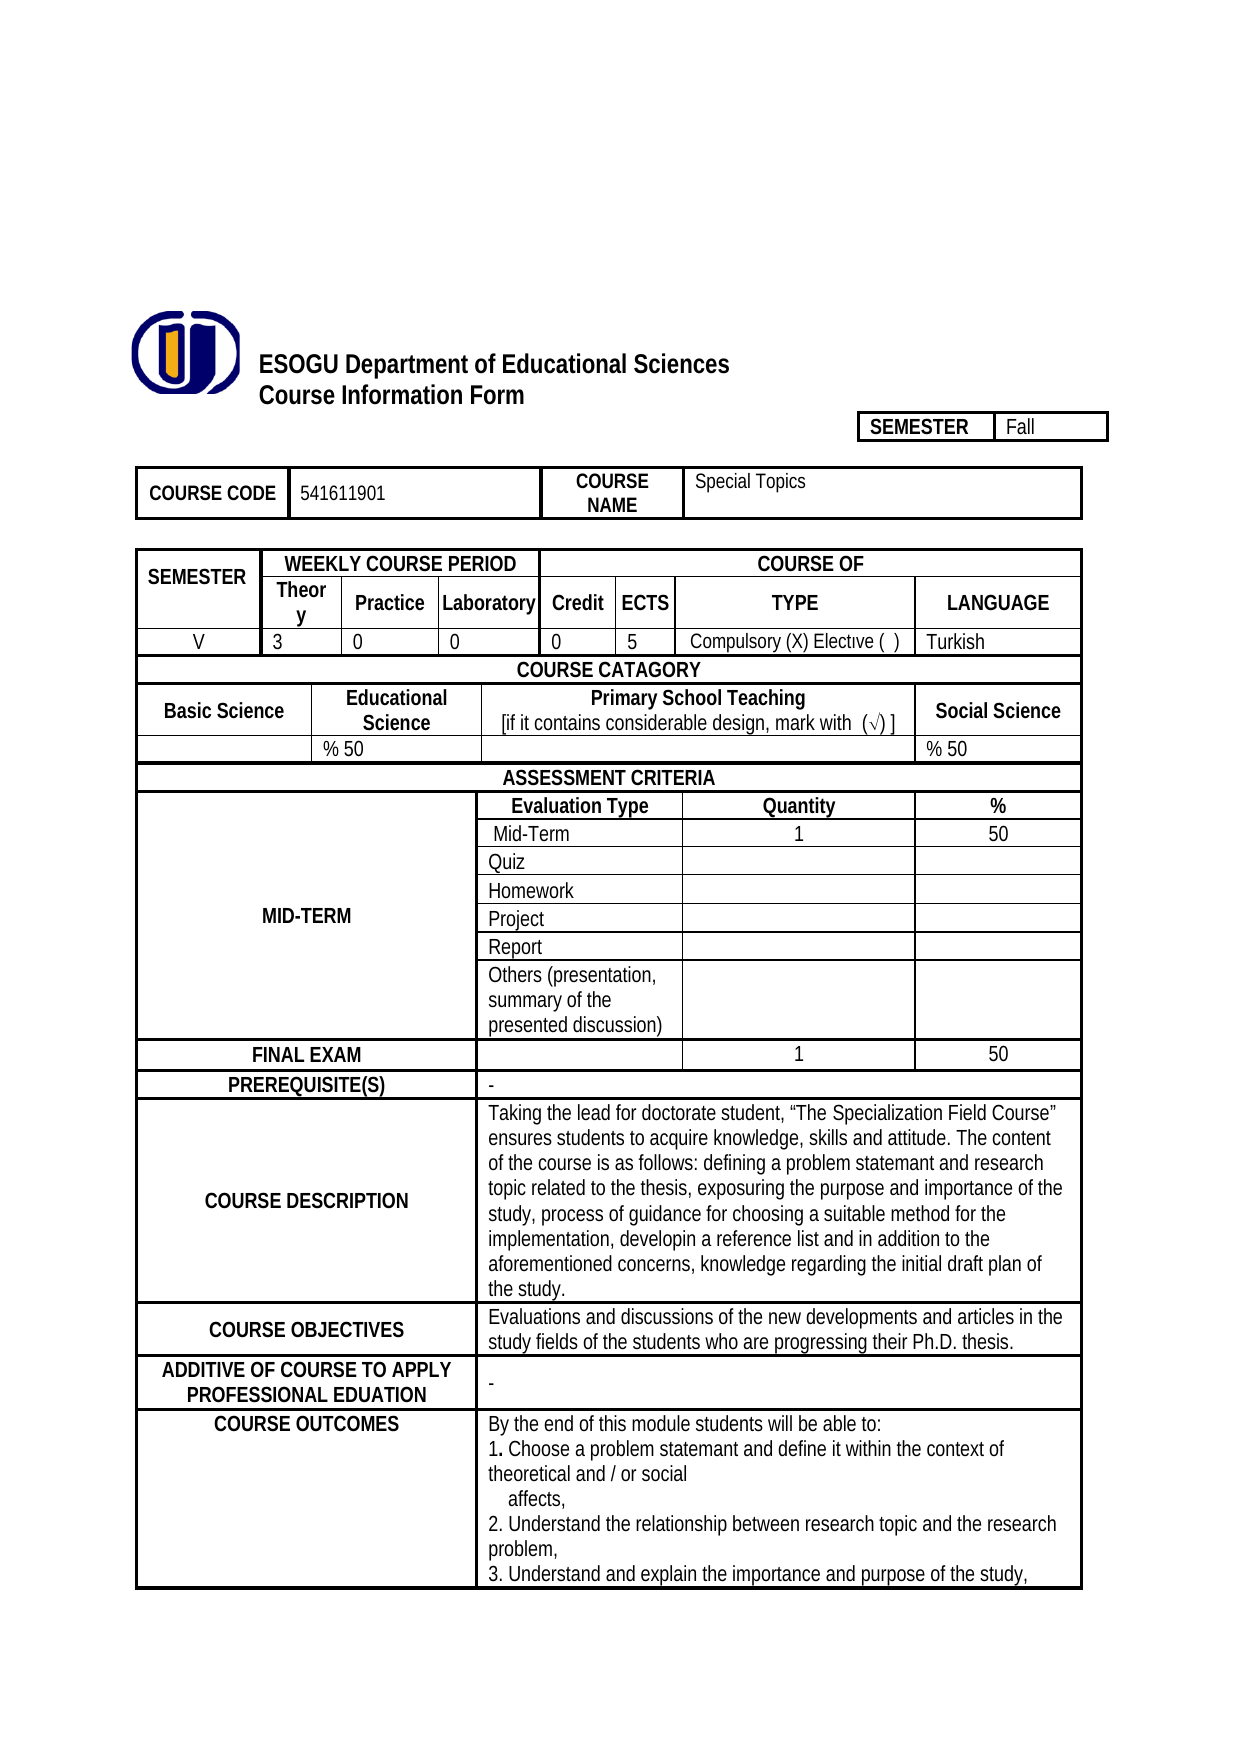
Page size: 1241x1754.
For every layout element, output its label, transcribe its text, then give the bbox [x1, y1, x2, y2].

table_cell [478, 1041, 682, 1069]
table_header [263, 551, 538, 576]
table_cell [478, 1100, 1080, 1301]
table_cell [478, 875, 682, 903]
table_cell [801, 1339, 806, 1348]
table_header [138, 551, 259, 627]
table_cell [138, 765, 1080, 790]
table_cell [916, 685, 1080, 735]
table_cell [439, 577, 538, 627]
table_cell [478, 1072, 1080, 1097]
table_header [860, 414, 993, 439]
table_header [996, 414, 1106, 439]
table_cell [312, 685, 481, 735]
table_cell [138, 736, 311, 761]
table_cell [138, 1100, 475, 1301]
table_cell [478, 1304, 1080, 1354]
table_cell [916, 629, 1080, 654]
text Course Information Form [148, 379, 1093, 411]
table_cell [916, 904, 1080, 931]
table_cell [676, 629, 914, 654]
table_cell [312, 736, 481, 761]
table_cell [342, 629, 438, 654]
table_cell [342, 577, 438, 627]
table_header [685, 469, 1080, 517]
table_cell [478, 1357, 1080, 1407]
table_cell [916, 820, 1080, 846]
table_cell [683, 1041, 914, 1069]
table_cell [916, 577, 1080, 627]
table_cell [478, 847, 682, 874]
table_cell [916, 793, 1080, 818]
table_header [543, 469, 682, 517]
text ESOGU Department of Educational Sciences [239, 348, 1093, 379]
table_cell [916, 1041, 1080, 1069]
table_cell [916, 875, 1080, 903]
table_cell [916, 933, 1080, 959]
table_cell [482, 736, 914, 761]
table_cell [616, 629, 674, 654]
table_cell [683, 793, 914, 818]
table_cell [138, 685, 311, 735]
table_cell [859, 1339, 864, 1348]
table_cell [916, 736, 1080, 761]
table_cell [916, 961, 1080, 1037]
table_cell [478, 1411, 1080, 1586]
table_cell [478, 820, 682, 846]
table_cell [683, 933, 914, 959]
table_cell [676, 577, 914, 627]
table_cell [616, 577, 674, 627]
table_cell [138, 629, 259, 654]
picture [130, 311, 239, 392]
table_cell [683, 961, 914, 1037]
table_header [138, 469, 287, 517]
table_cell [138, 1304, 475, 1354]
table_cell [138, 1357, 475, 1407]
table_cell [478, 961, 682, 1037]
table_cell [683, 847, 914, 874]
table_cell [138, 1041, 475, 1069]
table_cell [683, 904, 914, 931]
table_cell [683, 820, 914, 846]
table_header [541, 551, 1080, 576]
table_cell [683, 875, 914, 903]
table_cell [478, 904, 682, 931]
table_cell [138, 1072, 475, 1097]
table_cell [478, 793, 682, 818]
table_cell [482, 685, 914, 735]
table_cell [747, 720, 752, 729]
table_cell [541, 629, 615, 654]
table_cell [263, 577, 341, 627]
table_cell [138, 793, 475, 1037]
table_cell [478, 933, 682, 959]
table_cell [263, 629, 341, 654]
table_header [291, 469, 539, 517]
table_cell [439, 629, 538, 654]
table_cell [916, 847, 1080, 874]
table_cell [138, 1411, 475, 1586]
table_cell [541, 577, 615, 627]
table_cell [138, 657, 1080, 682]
